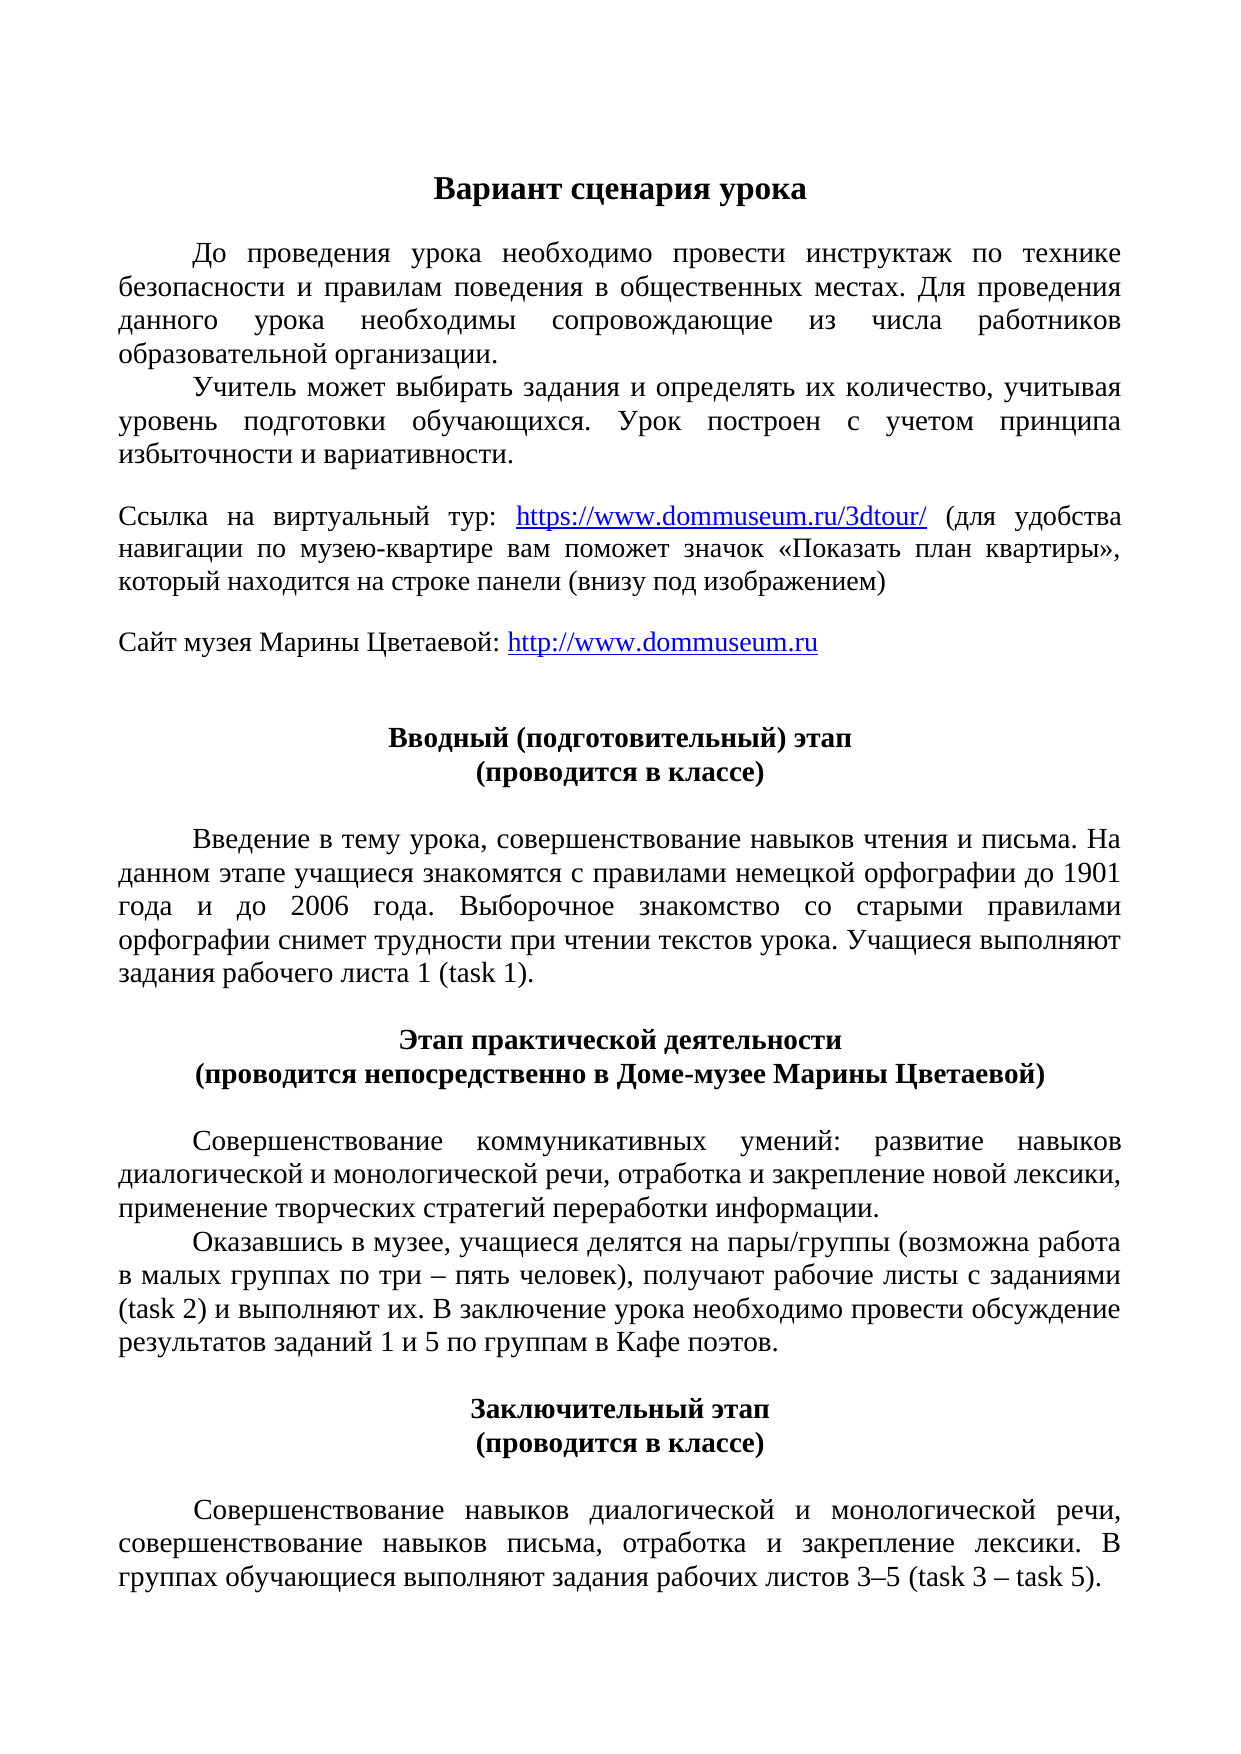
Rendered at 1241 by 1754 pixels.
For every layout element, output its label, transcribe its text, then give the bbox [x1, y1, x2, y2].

text До проведения урока необходимо провести инструктаж по технике безопасности и правилам поведения в общественных местах. Для проведения данного урока необходимы сопровождающие из числа работников образовательной организации. [118, 235, 1122, 369]
subtitle Вариант сценария урока [118, 168, 1122, 206]
text Совершенствование коммуникативных умений: развитие навыков диалогической и монологической речи, отработка и закрепление новой лексики, применение творческих стратегий переработки информации. [118, 1123, 1122, 1224]
text Совершенствование навыков диалогической и монологической речи, совершенствование навыков письма, отработка и закрепление лексики. В группах обучающиеся выполняют задания рабочих листов 3–5 (task 3 – task 5). [118, 1492, 1122, 1593]
text Сайт музея Марины Цветаевой: http://www.dommuseum.ru [118, 626, 1122, 658]
text Заключительный этап [118, 1391, 1122, 1425]
text Оказавшись в музее, учащиеся делятся на пары/группы (возможна работа в малых группах по три – пять человек), получают рабочие листы с заданиями (task 2) и выполняют их. В заключение урока необходимо провести обсуждение результатов заданий 1 и 5 по группам в Кафе поэтов. [118, 1224, 1122, 1358]
text (проводится в классе) [118, 1425, 1122, 1458]
text Вводный (подготовительный) этап [118, 721, 1122, 754]
text (проводится в классе) [118, 754, 1122, 788]
text Этап практической деятельности [118, 1022, 1122, 1056]
text Учитель может выбирать задания и определять их количество, учитывая уровень подготовки обучающихся. Урок построен с учетом принципа избыточности и вариативности. [118, 369, 1122, 470]
text (проводится непосредственно в Доме-музее Марины Цветаевой) [118, 1056, 1122, 1089]
text Ссылка на виртуальный тур: https://www.dommuseum.ru/3dtour/ (для удобства навигации по музею-квартире вам поможет значок «Показать план квартиры», который находится на строке панели (внизу под изображением) [118, 499, 1122, 596]
text Введение в тему урока, совершенствование навыков чтения и письма. На данном этапе учащиеся знакомятся с правилами немецкой орфографии до 1901 года и до 2006 года. Выборочное знакомство со старыми правилами орфографии снимет трудности при чтении текстов урока. Учащиеся выполняют задания рабочего листа 1 (task 1). [118, 821, 1122, 989]
